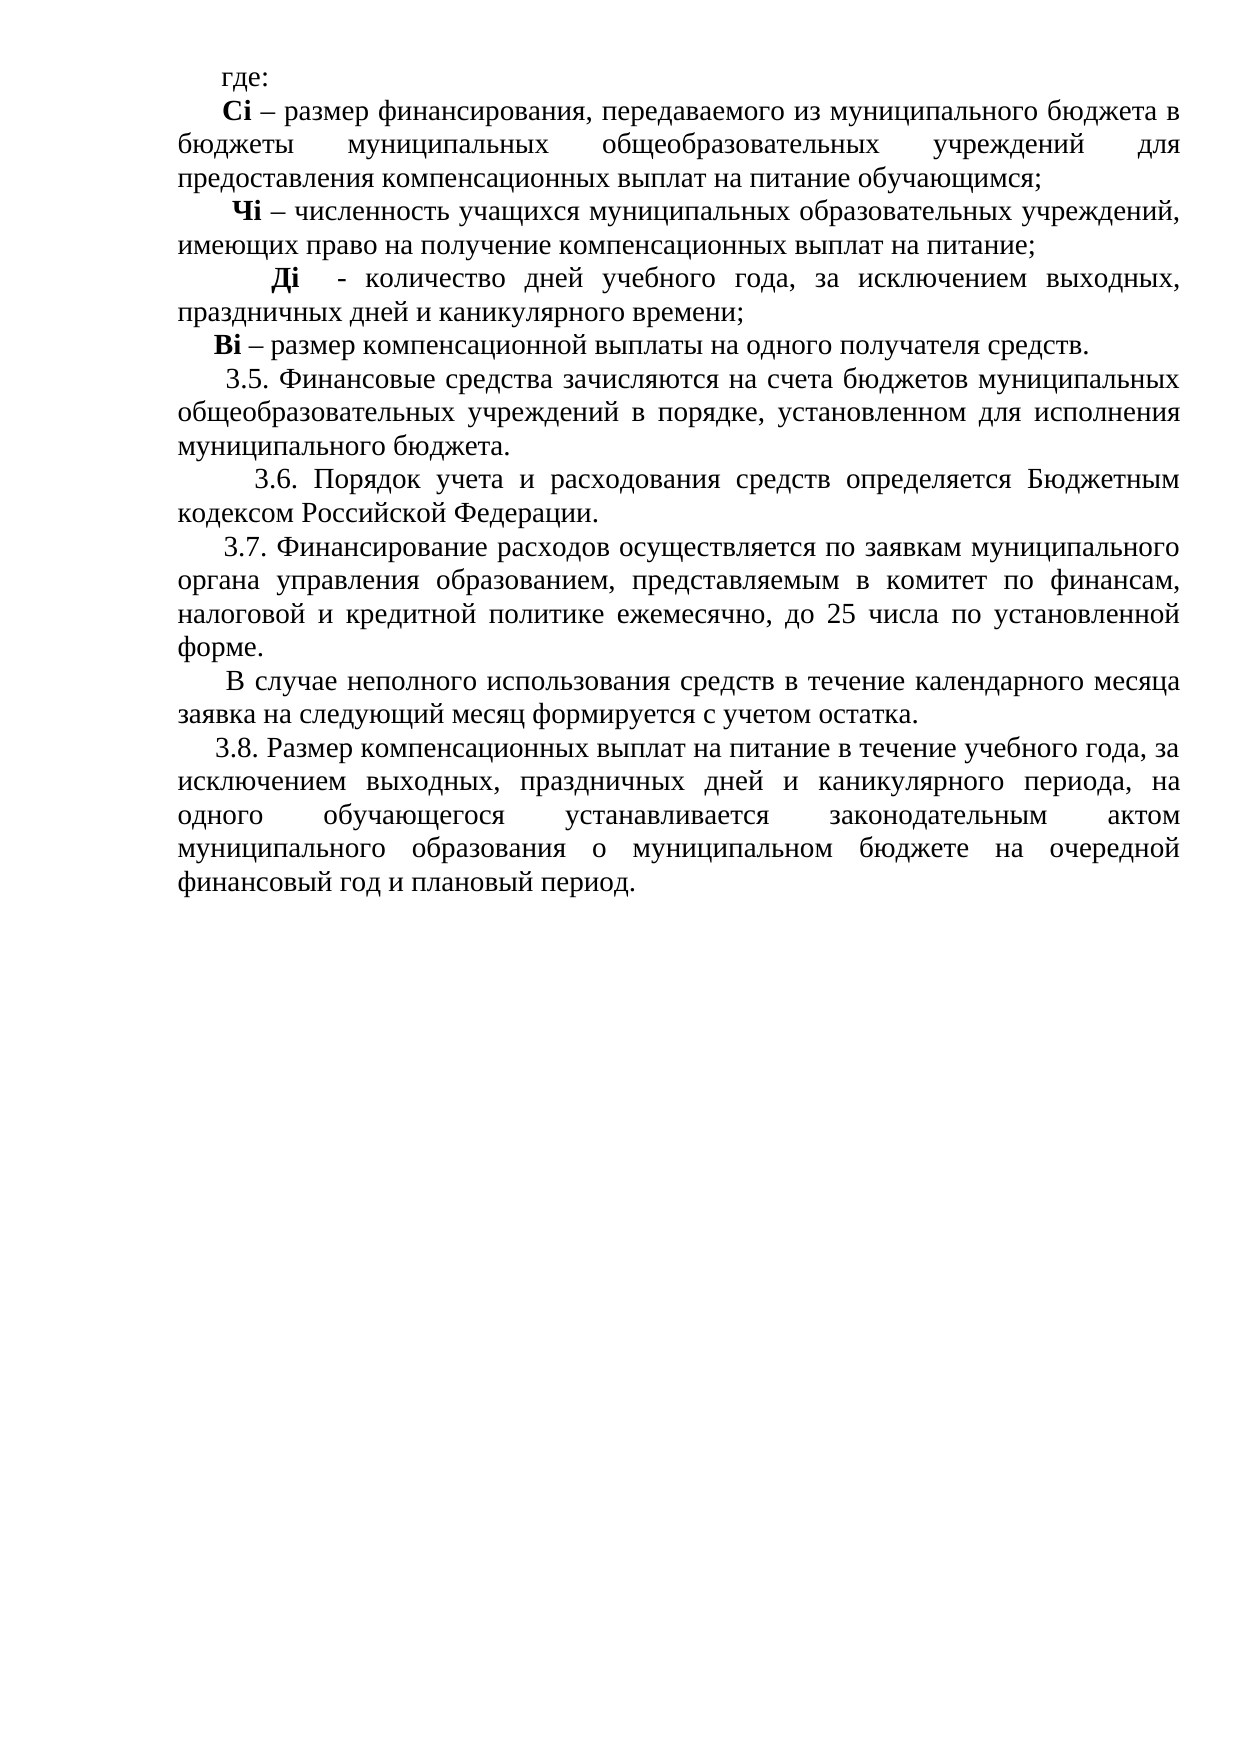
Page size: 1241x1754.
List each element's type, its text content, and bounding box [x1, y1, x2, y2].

text где: [177, 59, 1181, 93]
text Сi – размер финансирования, передаваемого из муниципального бюджета в бюджеты муниципальных общеобразовательных учреждений для предоставления компенсационных выплат на питание обучающимся; [177, 93, 1181, 193]
text Дi - количество дней учебного года, за исключением выходных, праздничных дней и каникулярного времени; [177, 260, 1181, 327]
text Чi – численность учащихся муниципальных образовательных учреждений, имеющих право на получение компенсационных выплат на питание; [177, 193, 1181, 260]
text 3.6. Порядок учета и расходования средств определяется Бюджетным кодексом Российской Федерации. [177, 462, 1181, 529]
text 3.7. Финансирование расходов осуществляется по заявкам муниципального органа управления образованием, представляемым в комитет по финансам, налоговой и кредитной политике ежемесячно, до 25 числа по установленной форме. [177, 529, 1181, 663]
text В случае неполного использования средств в течение календарного месяца заявка на следующий месяц формируется с учетом остатка. [177, 663, 1181, 730]
text 3.8. Размер компенсационных выплат на питание в течение учебного года, за исключением выходных, праздничных дней и каникулярного периода, на одного обучающегося устанавливается законодательным актом муниципального образования о муниципальном бюджете на очередной финансовый год и плановый период. [177, 730, 1181, 898]
text Вi – размер компенсационной выплаты на одного получателя средств. [177, 327, 1181, 361]
text 3.5. Финансовые средства зачисляются на счета бюджетов муниципальных общеобразовательных учреждений в порядке, установленном для исполнения муниципального бюджета. [177, 361, 1181, 462]
